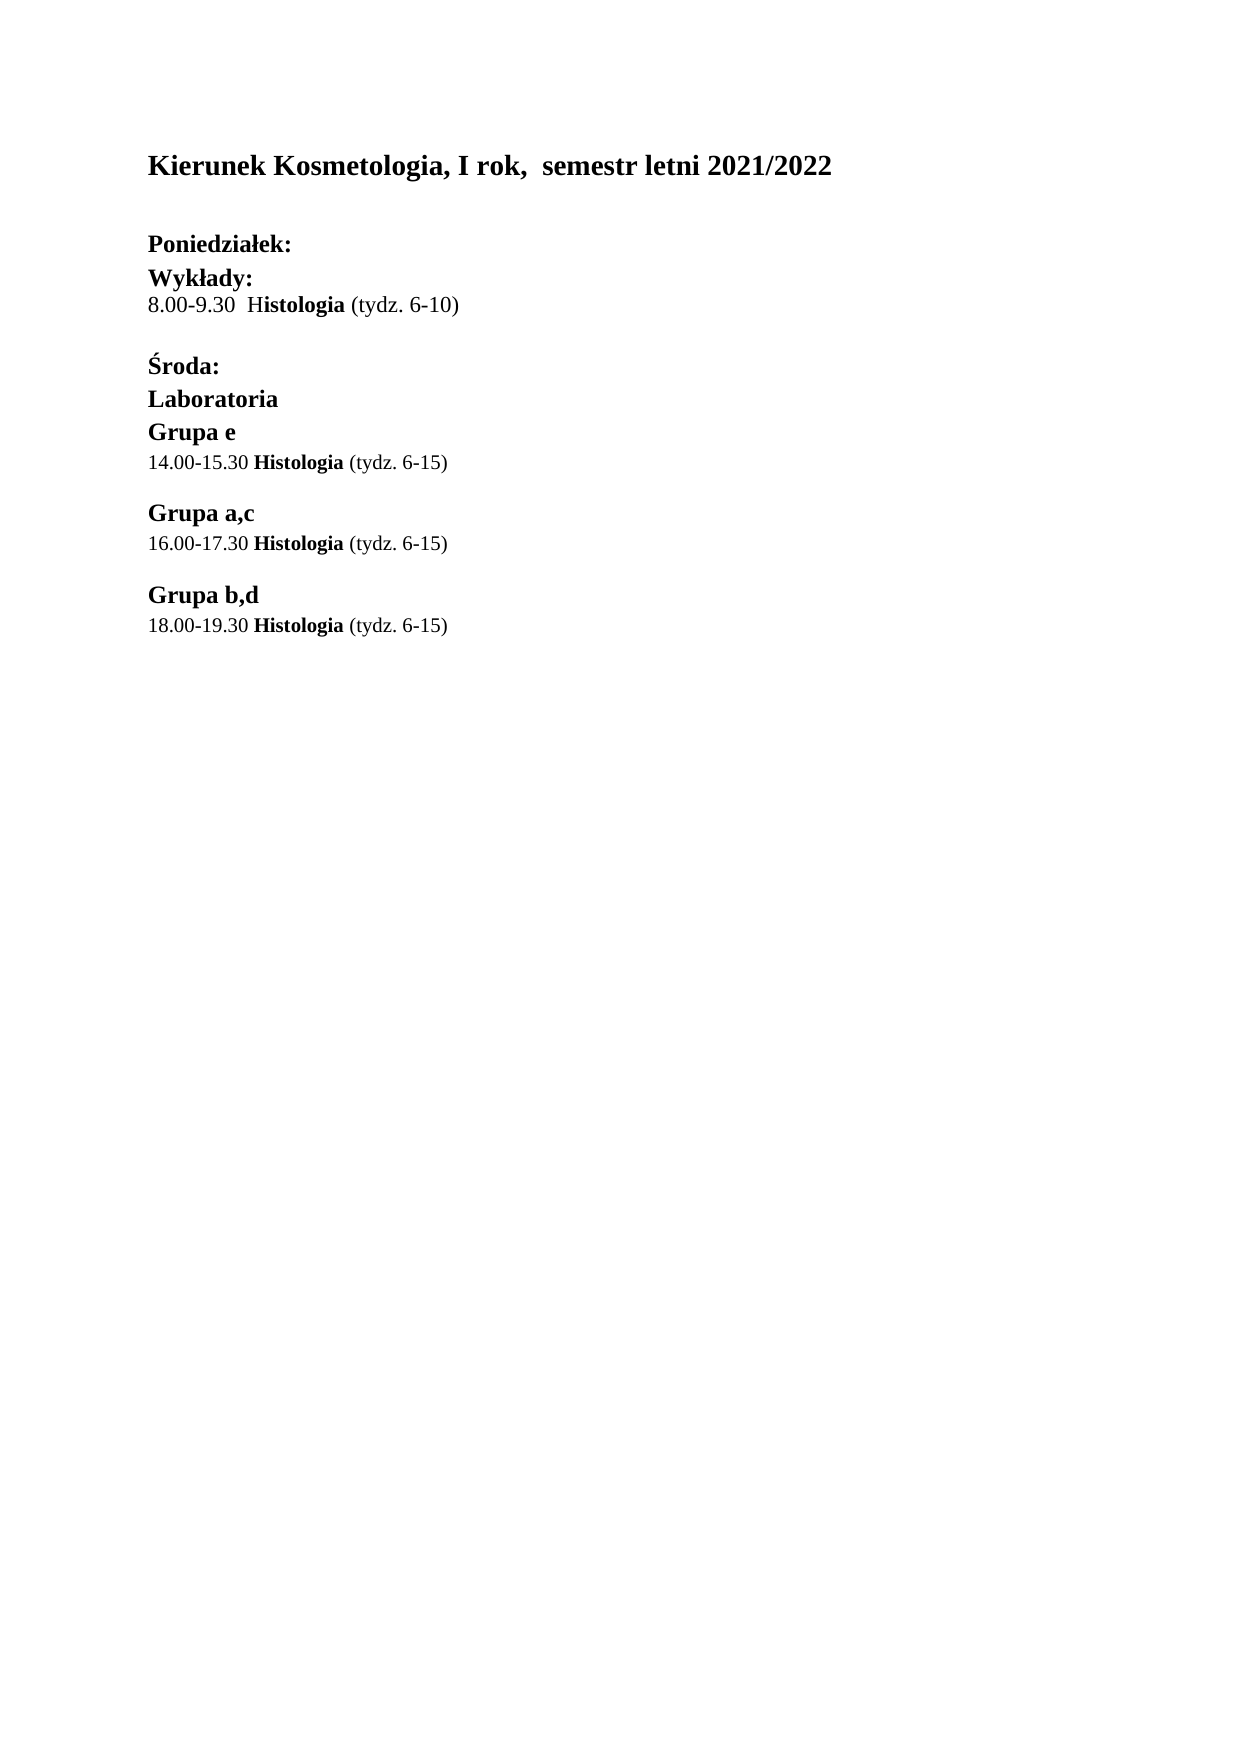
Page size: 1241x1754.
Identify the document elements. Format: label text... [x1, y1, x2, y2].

text Laboratoria [148, 384, 1093, 412]
text Środa: [148, 351, 1093, 379]
text Kierunek Kosmetologia, I rok, semestr letni 2021/2022 [148, 148, 1093, 181]
text Grupa a,c [148, 498, 1093, 527]
text 16.00-17.30 Histologia (tydz. 6-15) [148, 531, 1093, 555]
text 18.00-19.30 Histologia (tydz. 6-15) [148, 613, 1093, 637]
text 8.00-9.30 Histologia (tydz. 6-10) [148, 291, 1093, 318]
text Grupa e [148, 417, 1093, 446]
text Poniedziałek: [148, 229, 1093, 258]
text Wykłady: [148, 263, 1093, 291]
text Grupa b,d [148, 580, 1093, 608]
text 14.00-15.30 Histologia (tydz. 6-15) [148, 450, 1093, 474]
